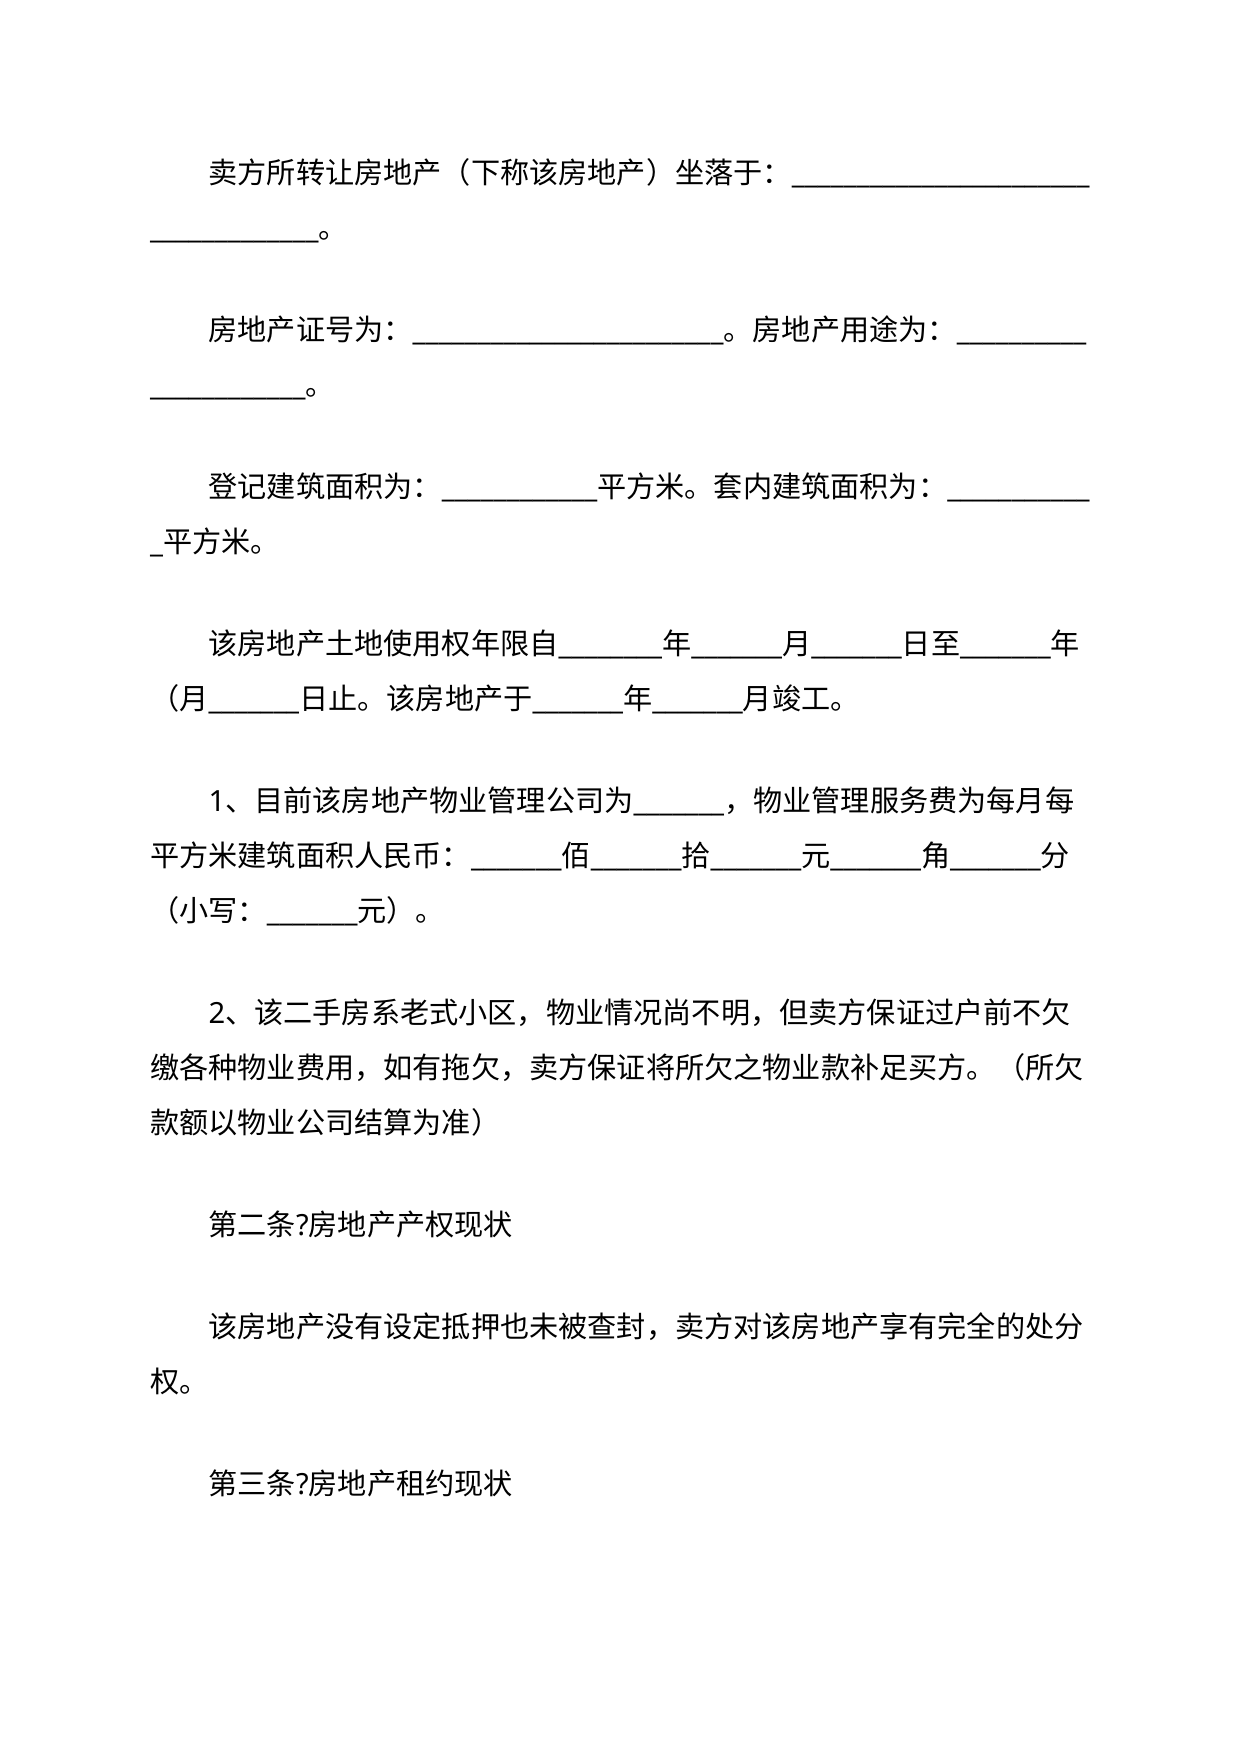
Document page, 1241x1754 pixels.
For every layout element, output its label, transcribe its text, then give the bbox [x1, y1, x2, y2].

text 该房地产没有设定抵押也未被查封，卖方对该房地产享有完全的处分权。 [150, 1303, 1090, 1401]
text 2、该二手房系老式小区，物业情况尚不明，但卖方保证过户前不欠缴各种物业费用，如有拖欠，卖方保证将所欠之物业款补足买方。（所欠款额以物业公司结算为准） [150, 990, 1090, 1142]
text 该房地产土地使用权年限自________年_______月_______日至_______年（月_______日止。该房地产于_______年_______月竣工。 [150, 621, 1090, 718]
text 卖方所转让房地产（下称该房地产）坐落于：____________________________________。 [150, 150, 1090, 247]
text 1、目前该房地产物业管理公司为_______，物业管理服务费为每月每平方米建筑面积人民币：_______佰_______拾_______元_______角_______分（小写：_______元）。 [150, 778, 1090, 930]
text 第二条?房地产产权现状 [150, 1202, 1090, 1244]
text 第三条?房地产租约现状 [150, 1460, 1090, 1503]
text 房地产证号为：________________________。房地产用途为：______________________。 [150, 307, 1090, 404]
text 登记建筑面积为：____________平方米。套内建筑面积为：____________平方米。 [150, 464, 1090, 561]
